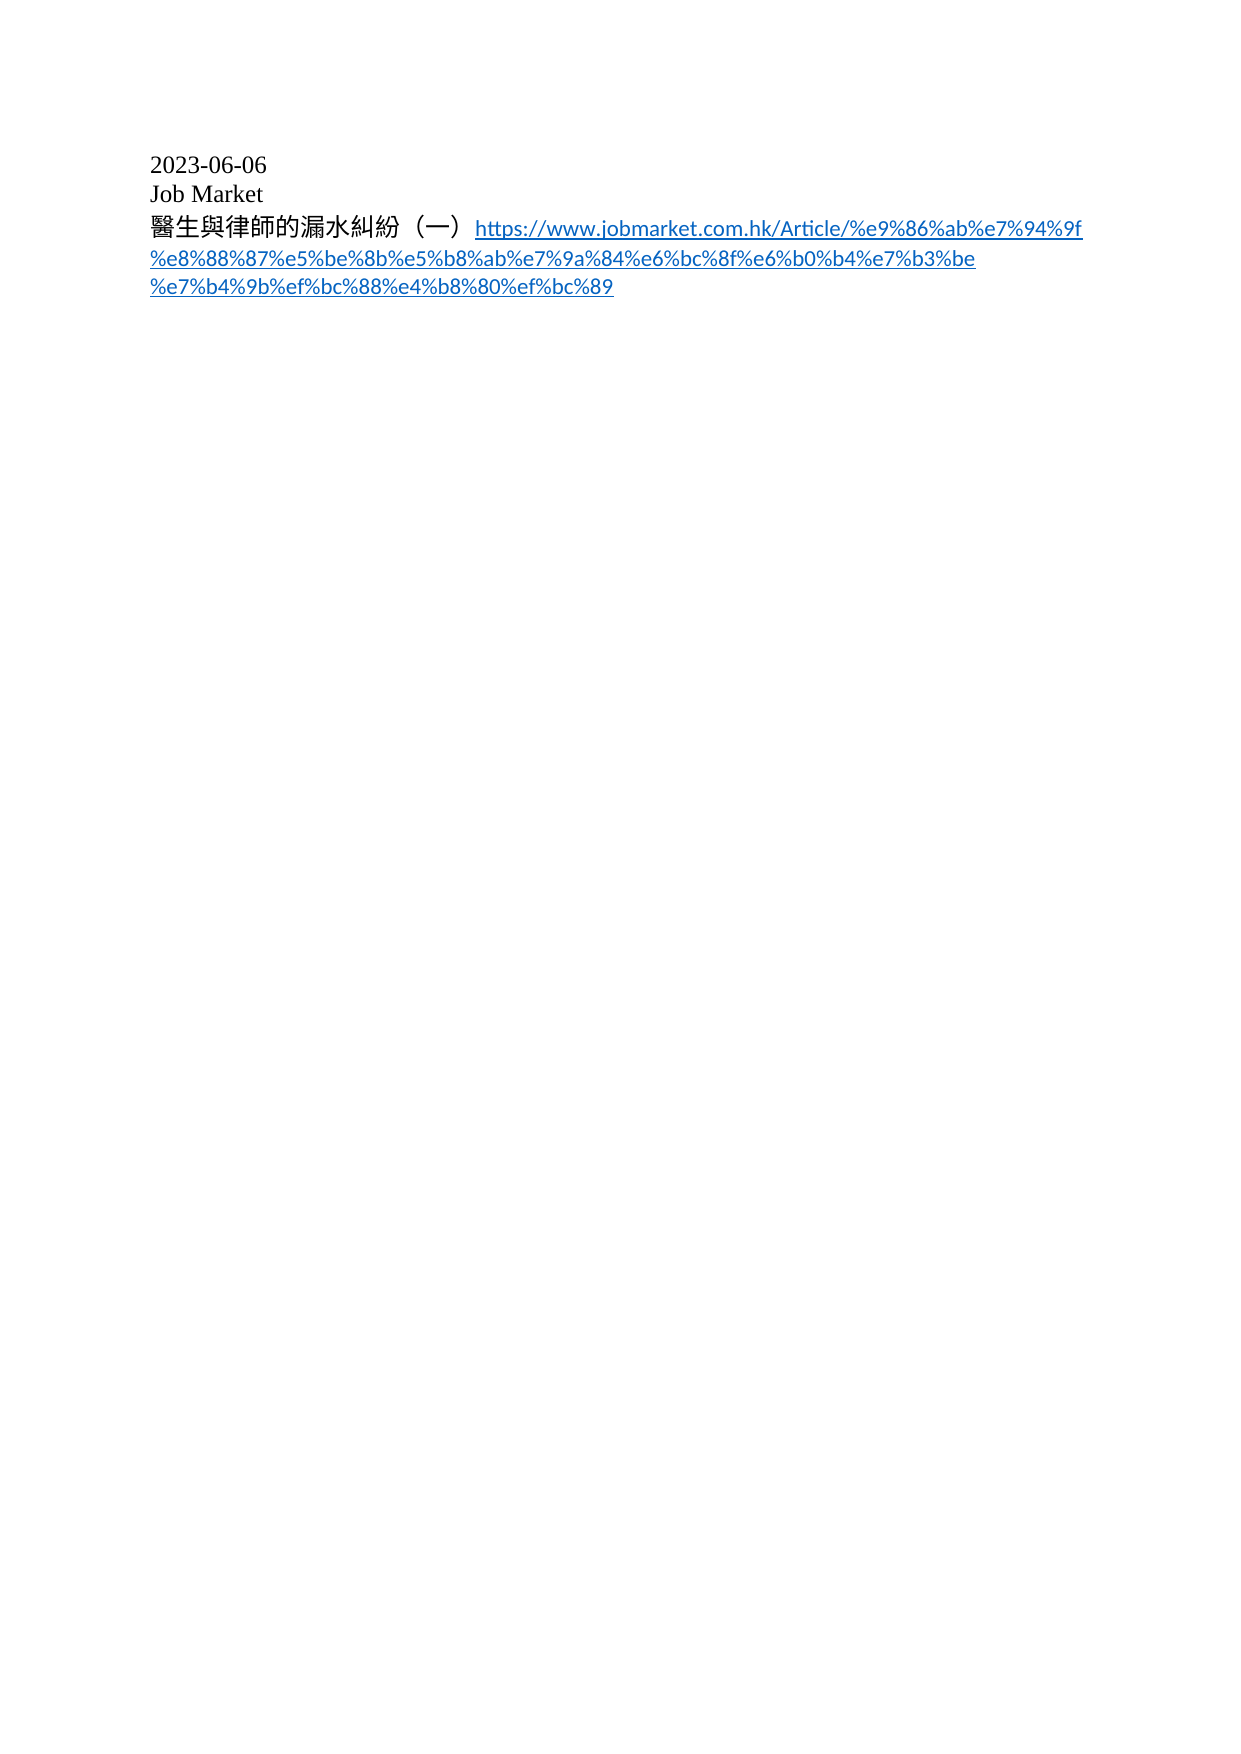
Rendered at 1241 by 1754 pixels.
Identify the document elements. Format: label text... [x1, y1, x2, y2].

text Job Market [150, 179, 1090, 207]
text 2023-06-06 [150, 150, 1090, 179]
text 醫生與律師的漏水糾紛（一）https://www.jobmarket.com.hk/Article/%e9%86%ab%e7%94%9f%e8%88%87%e5%be%8b%e5%b8%ab%e7%9a%84%e6%bc%8f%e6%b0%b4%e7%b3%be%e7%b4%9b%ef%bc%88%e4%b8%80%ef%bc%89 [150, 207, 1090, 300]
